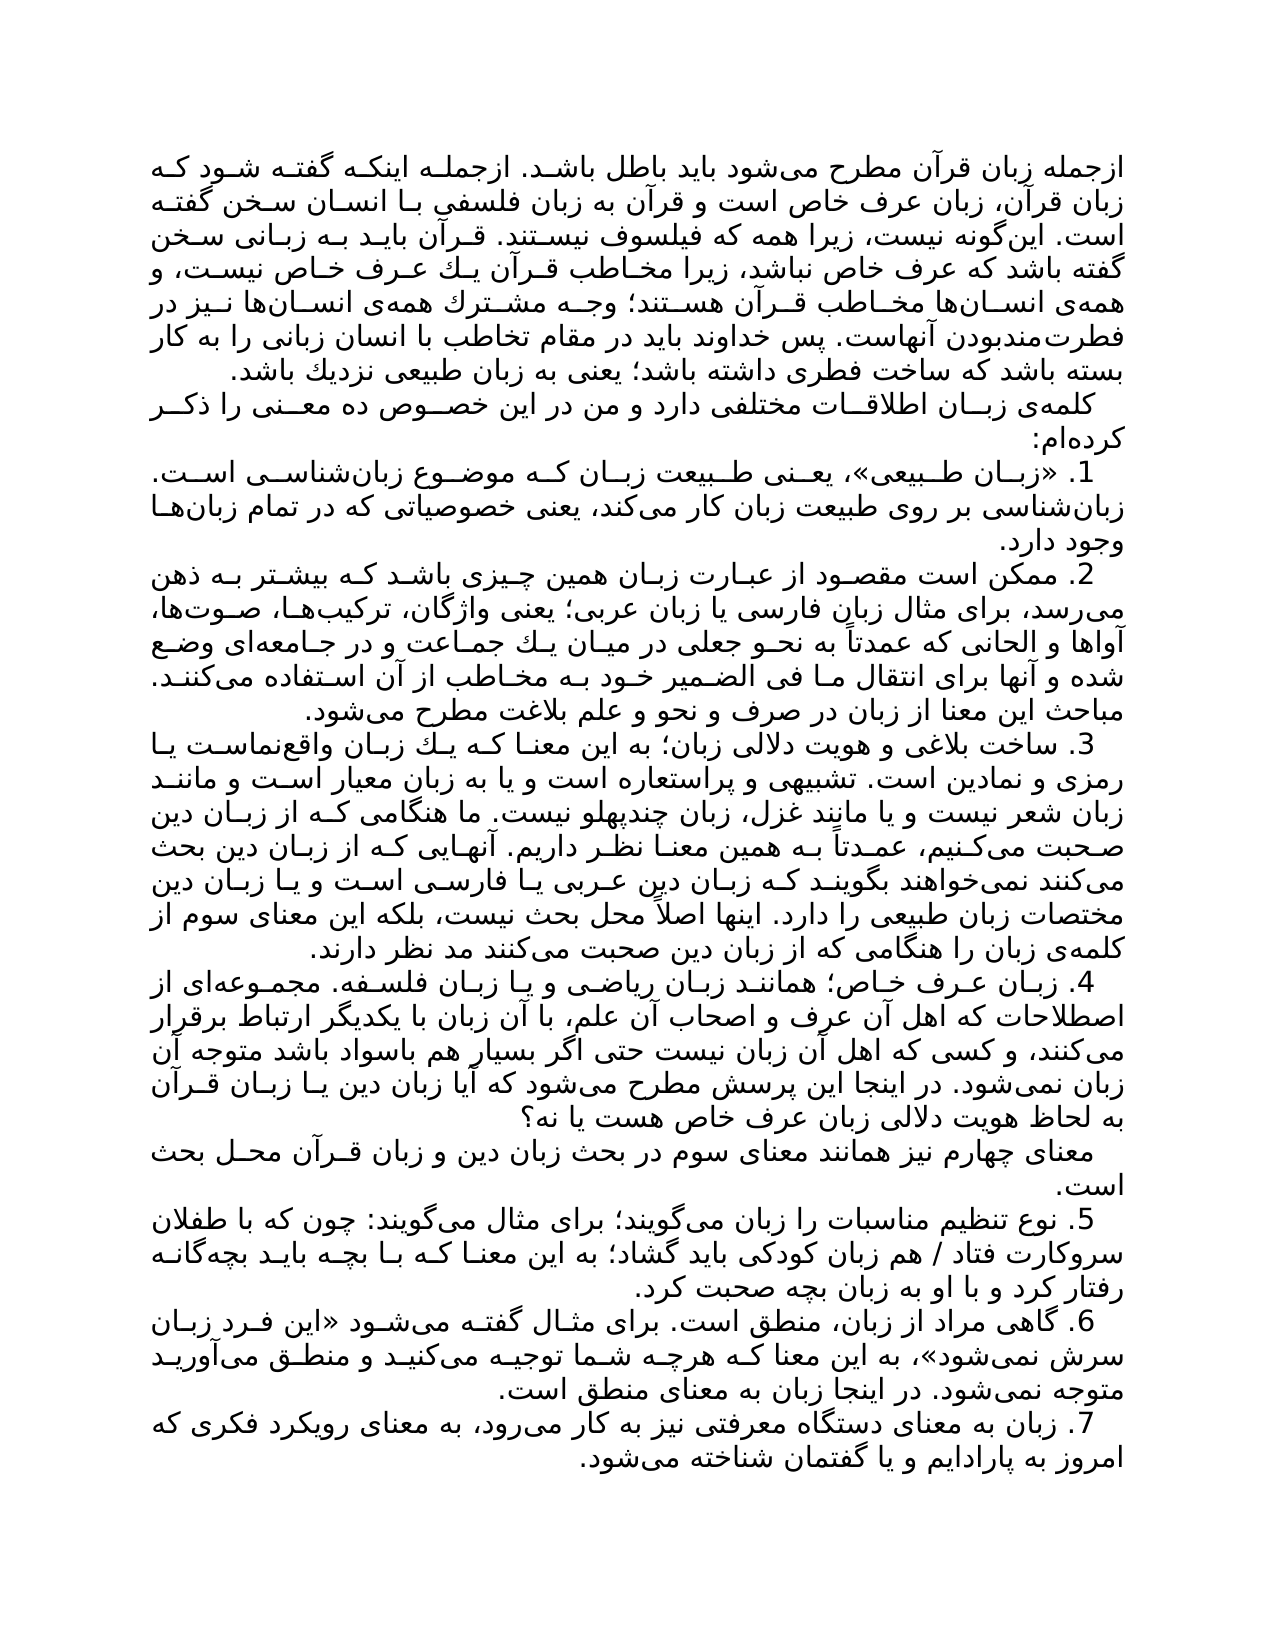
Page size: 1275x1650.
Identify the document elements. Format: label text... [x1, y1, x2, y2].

text 1. «زبان طبیعی»، یعنی طبیعت زبان كه موضوع زبان‌شناسی است. زبان‌شناسی بر روی طبیعت زبان كار می‌كند، یعنی خصوصیاتی كه در تمام زبان‌ها وجود دارد. [150, 456, 1125, 557]
text 2. ممكن است مقصود از عبارت زبان همین چیزی باشد كه بیشتر به ذهن می‌رسد، برای مثال زبان فارسی یا زبان عربی؛ یعنی واژگان، تركیب‌ها، صوت‌ها، آواها و الحانی كه عمدتاً به نحو جعلی در میان یك جماعت و در جامعه‌ای وضع شده و آنها برای انتقال ما فی الضمیر خود به مخاطب از آن استفاده می‌كنند. مباحث این معنا از زبان در صرف و نحو و علم بلاغت مطرح می‌شود. [150, 557, 1125, 727]
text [150, 150, 1125, 388]
text 5. نوع تنظیم مناسبات را زبان می‌گویند؛ برای مثال می‌گویند: چون كه با طفلان سروكارت فتاد / هم زبان كودكی باید گشاد؛ به این معنا كه با بچه باید بچه‌گانه رفتار كرد و با او به زبان بچه صحبت كرد. [150, 1203, 1125, 1304]
text كلمه‌ی زبان اطلاقات مختلفی دارد و من در این خصوص ده معنی را ذكر كرده‌ام: [150, 388, 1125, 456]
text 3. ساخت بلاغی و هویت دلالی زبان؛ به این معنا كه یك زبان واقع‌نماست یا رمزی و نمادین است. تشبیهی و پراستعاره است و یا به زبان معیار است و مانند زبان شعر نیست و یا مانند غزل، زبان چندپهلو نیست. ما هنگامی كه از زبان دین صحبت می‌كنیم، عمدتاً به همین معنا نظر داریم. آنهایی كه از زبان دین بحث می‌كنند نمی‌خواهند بگویند كه زبان دین عربی یا فارسی است و یا زبان دین مختصات زبان طبیعی را دارد. اینها اصلاً محل بحث نیست، بلكه این معنای سوم از كلمه‌ی زبان را هنگامی كه از زبان دین صحبت می‌كنند مد نظر دارند. [150, 727, 1125, 965]
text 6. گاهی مراد از زبان، منطق است. برای مثال گفته می‌شود «این فرد زبان سرش نمی‌شود»، به این معنا كه هرچه شما توجیه می‌كنید و منطق می‌آورید متوجه نمی‌شود. در اینجا زبان به معنای منطق است. [150, 1304, 1125, 1406]
text 7. زبان به معنای دستگاه معرفتی نیز به كار می‌رود، به معنای رویكرد فكری كه امروز به پارادایم و یا گفتمان شناخته می‌شود. [150, 1406, 1125, 1474]
text معنای چهارم نیز همانند معنای سوم در بحث زبان دین و زبان قرآن محل بحث است. [150, 1135, 1125, 1203]
text 4. زبان عرف خاص؛ همانند زبان ریاضی و یا زبان فلسفه. مجموعه‌ای از اصطلاحات كه اهل آن عرف و اصحاب آن علم، با آن زبان با یكدیگر ارتباط برقرار می‌كنند، و كسی كه اهل آن زبان نیست حتی اگر بسیار هم باسواد باشد متوجه آن زبان نمی‌شود. در اینجا این پرسش مطرح می‌شود كه آیا زبان دین یا زبان قرآن به لحاظ هویت دلالی زبان عرف خاص هست یا نه؟ [150, 965, 1125, 1135]
